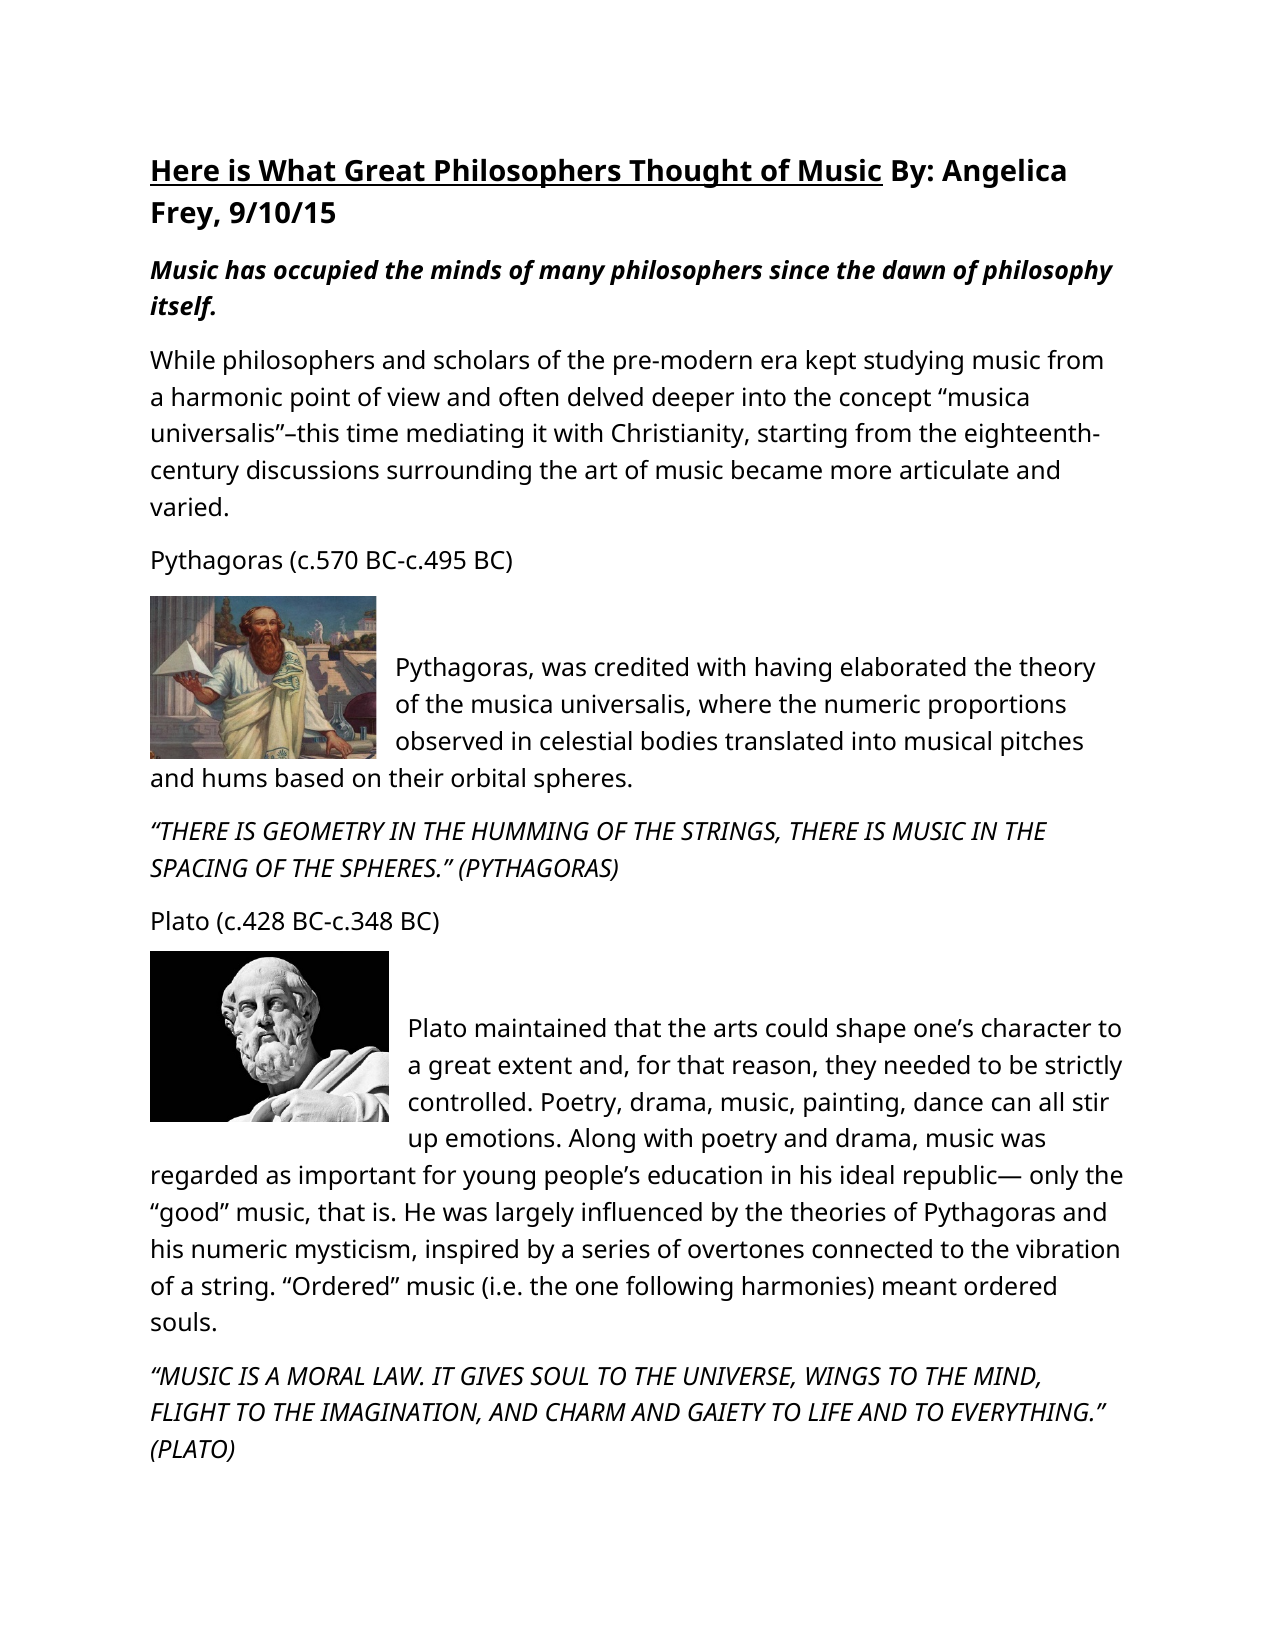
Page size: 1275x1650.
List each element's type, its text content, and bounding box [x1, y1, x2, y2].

picture [150, 951, 389, 1122]
text “THERE IS GEOMETRY IN THE HUMMING OF THE STRINGS, THERE IS MUSIC IN THE SPACING OF THE SPHERES.” (PYTHAGORAS) [150, 814, 1125, 884]
text Pythagoras (c.570 BC-c.495 BC) [150, 543, 1125, 577]
text Plato maintained that the arts could shape one’s character to a great extent and, for that reason, they needed to be strictly controlled. Poetry, drama, music, painting, dance can all stir up emotions. Along with poetry and drama, music was regarded as important for young people’s education in his ideal republic— only the “good” music, that is. He was largely influenced by the theories of Pythagoras and his numeric mysticism, inspired by a series of overtones connected to the vibration of a string. “Ordered” music (i.e. the one following harmonies) meant ordered souls. [150, 1011, 1125, 1339]
text “MUSIC IS A MORAL LAW. IT GIVES SOUL TO THE UNIVERSE, WINGS TO THE MIND, FLIGHT TO THE IMAGINATION, AND CHARM AND GAIETY TO LIFE AND TO EVERYTHING.” (PLATO) [150, 1358, 1125, 1466]
text Here is What Great Philosophers Thought of Music By: Angelica Frey, 9/10/15 [150, 150, 1125, 232]
text Music has occupied the minds of many philosophers since the dawn of philosophy itself. [150, 252, 1125, 323]
text Pythagoras, was credited with having elaborated the theory of the musica universalis, where the numeric proportions observed in celestial bodies translated into musical pitches and hums based on their orbital spheres. [150, 650, 1125, 794]
text While philosophers and scholars of the pre-modern era kept studying music from a harmonic point of view and often delved deeper into the concept “musica universalis”–this time mediating it with Christianity, starting from the eighteenth-century discussions surrounding the art of music became more articulate and varied. [150, 342, 1125, 524]
text Plato (c.428 BC-c.348 BC) [150, 904, 1125, 938]
picture [150, 596, 377, 759]
